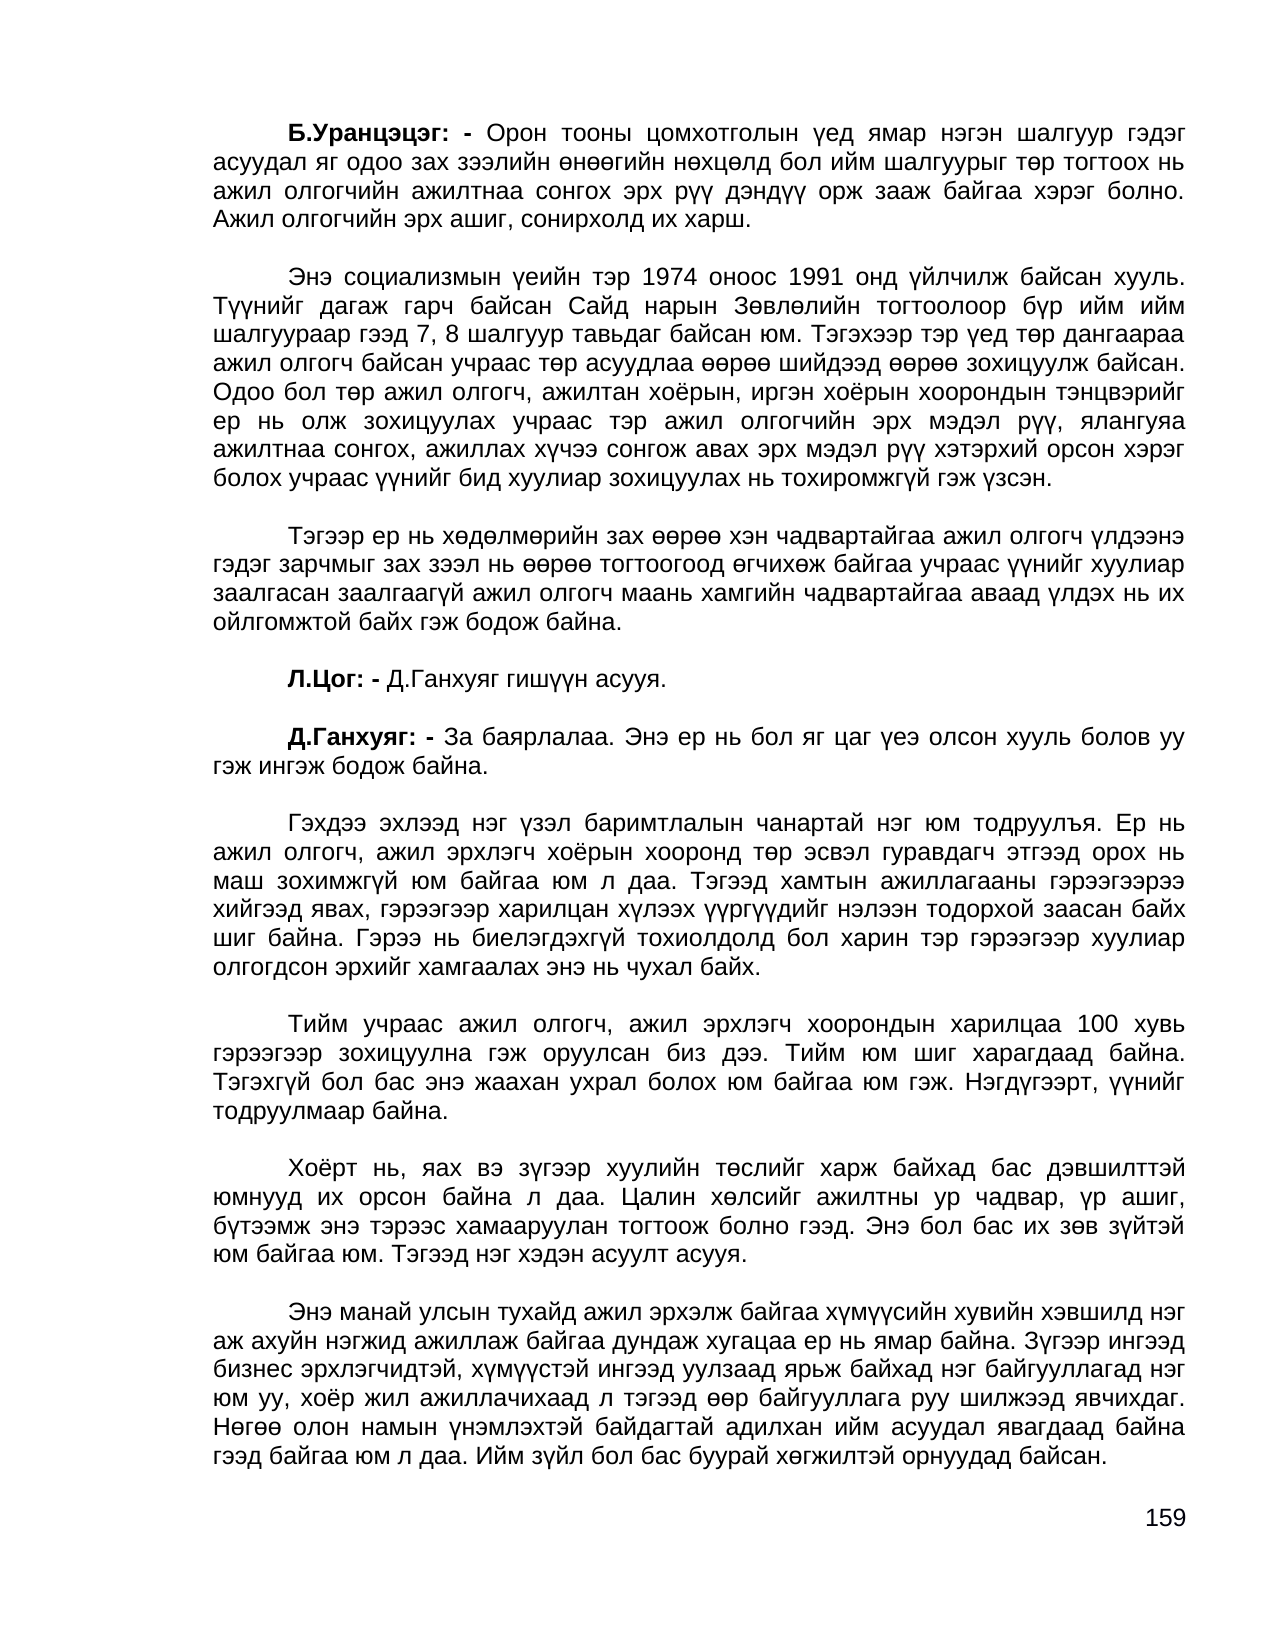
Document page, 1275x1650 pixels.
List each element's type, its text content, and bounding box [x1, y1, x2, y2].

text Тэгээр ер нь хөдөлмөрийн зах өөрөө хэн чадвартайгаа ажил олгогч үлдээнэ гэдэг зарчмыг зах зээл нь өөрөө тогтоогоод өгчихөж байгаа учраас үүнийг хуулиар заалгасан заалгаагүй ажил олгогч маань хамгийн чадвартайгаа аваад үлдэх нь их ойлгомжтой байх гэж бодож байна. [213, 521, 1186, 636]
text Хоёрт нь, яах вэ зүгээр хуулийн төслийг харж байхад бас дэвшилттэй юмнууд их орсон байна л даа. Цалин хөлсийг ажилтны ур чадвар, үр ашиг, бүтээмж энэ тэрээс хамааруулан тогтоож болно гээд. Энэ бол бас их зөв зүйтэй юм байгаа юм. Тэгээд нэг хэдэн асуулт асууя. [213, 1153, 1186, 1268]
text Л.Цог: - Д.Ганхуяг гишүүн асууя. [213, 664, 1186, 693]
text Энэ манай улсын тухайд ажил эрхэлж байгаа хүмүүсийн хувийн хэвшилд нэг аж ахуйн нэгжид ажиллаж байгаа дундаж хугацаа ер нь ямар байна. Зүгээр ингээд бизнес эрхлэгчидтэй, хүмүүстэй ингээд уулзаад ярьж байхад нэг байгууллагад нэг юм уу, хоёр жил ажиллачихаад л тэгээд өөр байгууллага руу шилжээд явчихдаг. Нөгөө олон намын үнэмлэхтэй байдагтай адилхан ийм асуудал явагдаад байна гээд байгаа юм л даа. Ийм зүйл бол бас буурай хөгжилтэй орнуудад байсан. [213, 1297, 1186, 1469]
text Б.Уранцэцэг: - Орон тооны цомхотголын үед ямар нэгэн шалгуур гэдэг асуудал яг одоо зах зээлийн өнөөгийн нөхцөлд бол ийм шалгуурыг төр тогтоох нь ажил олгогчийн ажилтнаа сонгох эрх рүү дэндүү орж зааж байгаа хэрэг болно. Ажил олгогчийн эрх ашиг, сонирхолд их харш. [213, 118, 1186, 233]
text Гэхдээ эхлээд нэг үзэл баримтлалын чанартай нэг юм тодруулъя. Ер нь ажил олгогч, ажил эрхлэгч хоёрын хооронд төр эсвэл гуравдагч этгээд орох нь маш зохимжгүй юм байгаа юм л даа. Тэгээд хамтын ажиллагааны гэрээгээрээ хийгээд явах, гэрээгээр харилцан хүлээх үүргүүдийг нэлээн тодорхой заасан байх шиг байна. Гэрээ нь биелэгдэхгүй тохиолдолд бол харин тэр гэрээгээр хуулиар олгогдсон эрхийг хамгаалах энэ нь чухал байх. [213, 808, 1186, 981]
text Энэ социализмын үеийн тэр 1974 оноос 1991 онд үйлчилж байсан хууль. Түүнийг дагаж гарч байсан Сайд нарын Зөвлөлийн тогтоолоор бүр ийм ийм шалгуураар гээд 7, 8 шалгуур тавьдаг байсан юм. Тэгэхээр тэр үед төр дангаараа ажил олгогч байсан учраас төр асуудлаа өөрөө шийдээд өөрөө зохицуулж байсан. Одоо бол төр ажил олгогч, ажилтан хоёрын, иргэн хоёрын хоорондын тэнцвэрийг ер нь олж зохицуулах учраас тэр ажил олгогчийн эрх мэдэл рүү, ялангуяа ажилтнаа сонгох, ажиллах хүчээ сонгож авах эрх мэдэл рүү хэтэрхий орсон хэрэг болох учраас үүнийг бид хуулиар зохицуулах нь тохиромжгүй гэж үзсэн. [213, 262, 1186, 492]
text Тийм учраас ажил олгогч, ажил эрхлэгч хоорондын харилцаа 100 хувь гэрээгээр зохицуулна гэж оруулсан биз дээ. Тийм юм шиг харагдаад байна. Тэгэхгүй бол бас энэ жаахан ухрал болох юм байгаа юм гэж. Нэгдүгээрт, үүнийг тодруулмаар байна. [213, 1009, 1186, 1124]
text Д.Ганхуяг: - За баярлалаа. Энэ ер нь бол яг цаг үеэ олсон хууль болов уу гэж ингэж бодож байна. [213, 722, 1186, 779]
